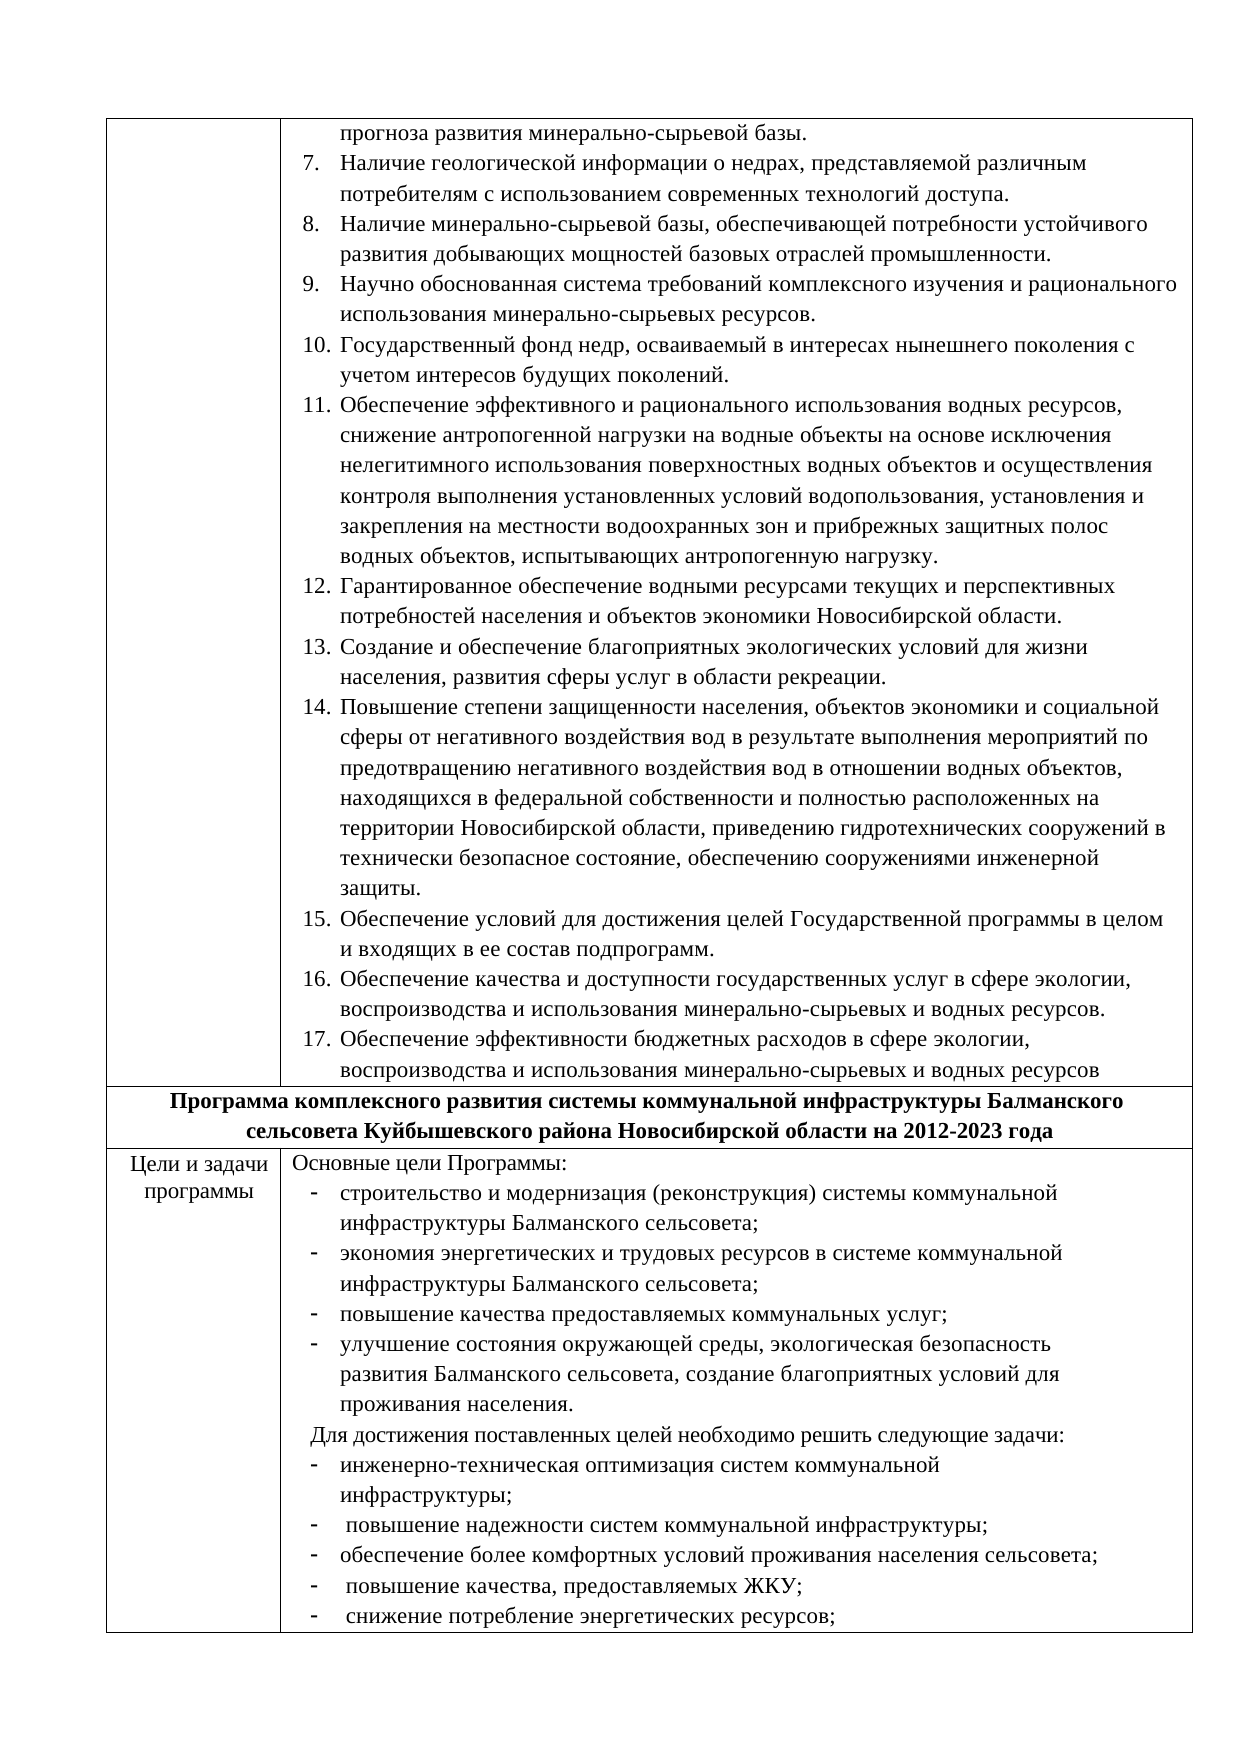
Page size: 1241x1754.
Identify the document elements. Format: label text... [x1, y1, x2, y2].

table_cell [107, 119, 280, 1086]
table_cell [107, 1149, 280, 1632]
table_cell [281, 1149, 1192, 1632]
table_cell Программа комплексного развития системы коммунальной инфраструктуры Балманского сельсовета Куйбышевского района Новосибирской области на 2012-2023 года [107, 1087, 1192, 1148]
